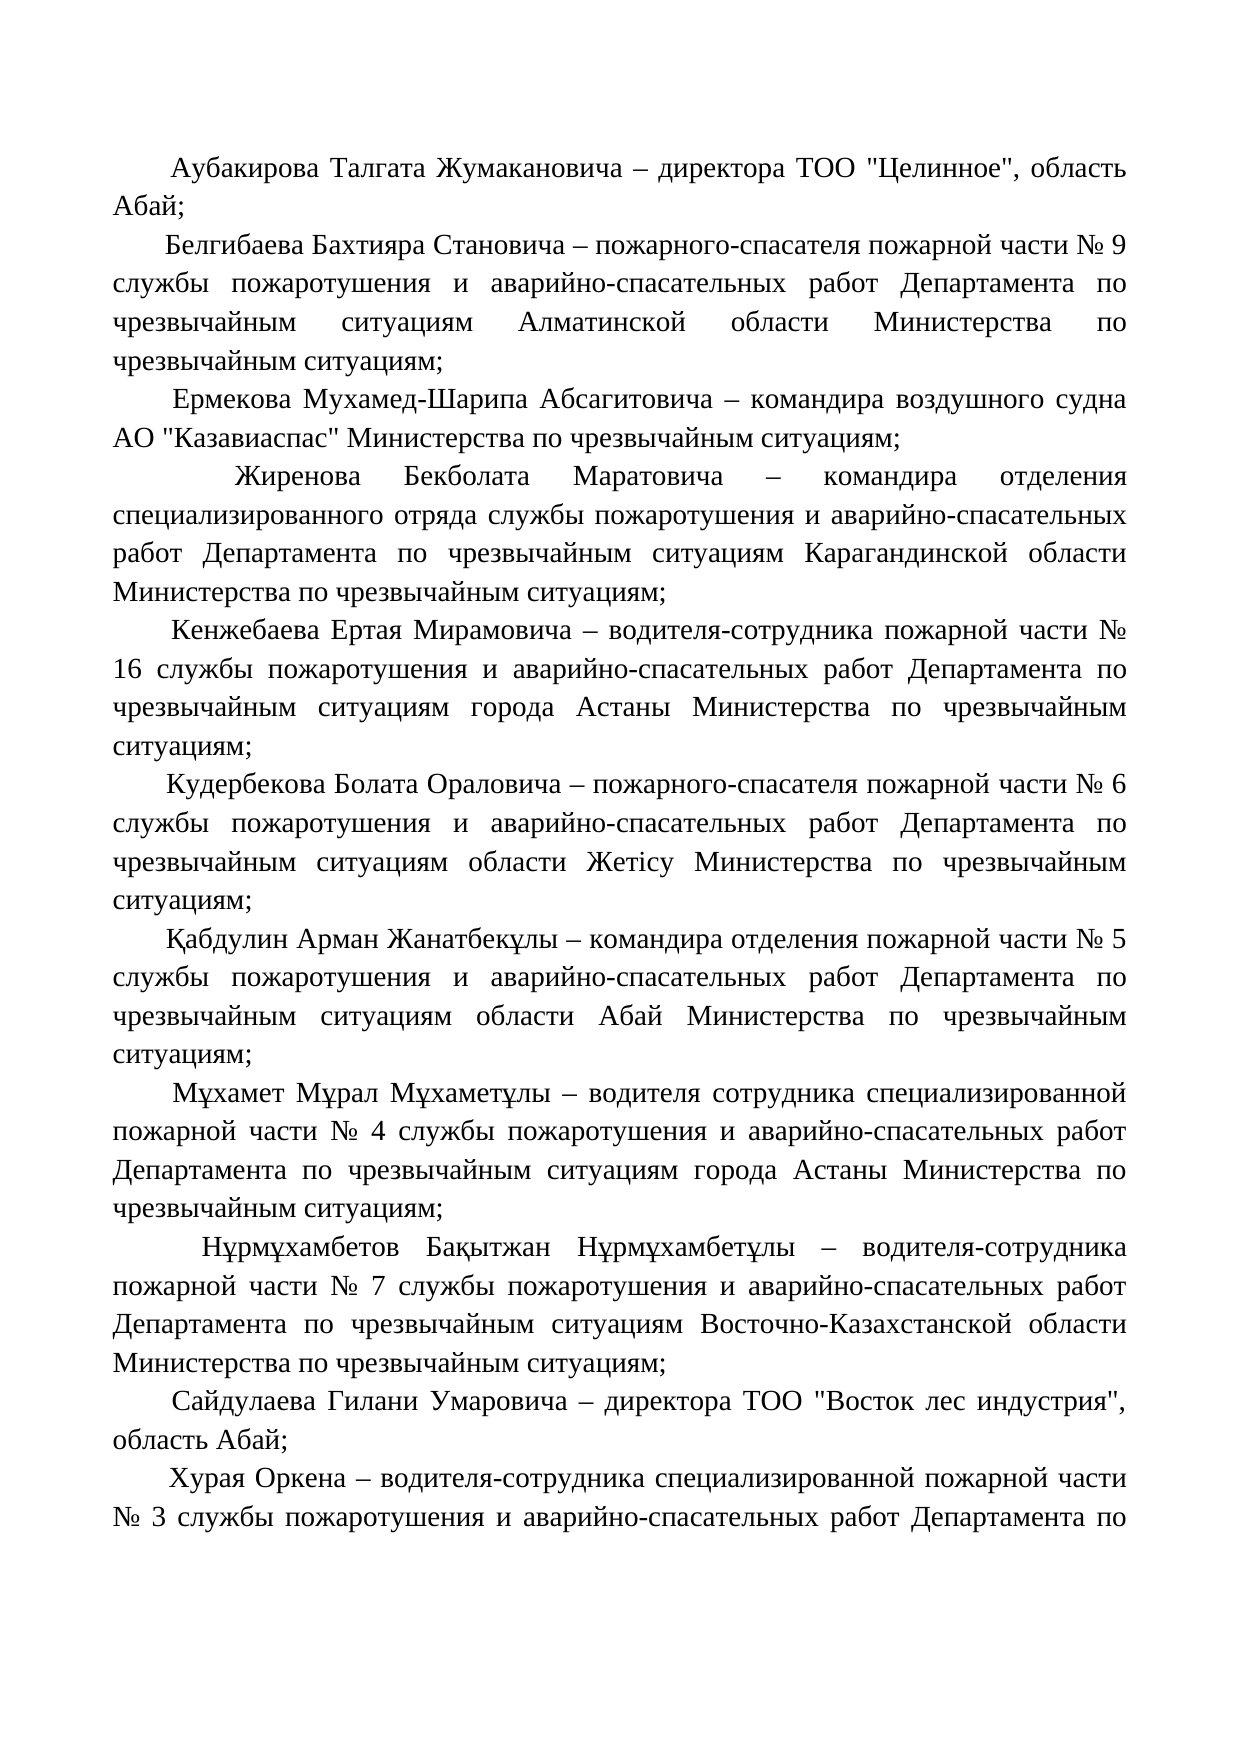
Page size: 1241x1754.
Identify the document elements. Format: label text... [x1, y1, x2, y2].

text Белгибаева Бахтияра Становича – пожарного-спасателя пожарной части № 9 службы пожаротушения и аварийно-спасательных работ Департамента по чрезвычайным ситуациям Алматинской области Министерства по чрезвычайным ситуациям; [112, 227, 1128, 376]
text Ермекова Мухамед-Шарипа Абсагитовича – командира воздушного судна АО "Казавиаспас" Министерства по чрезвычайным ситуациям; [112, 381, 1128, 453]
text Мұхамет Мұрал Мұхаметұлы – водителя сотрудника специализированной пожарной части № 4 службы пожаротушения и аварийно-спасательных работ Департамента по чрезвычайным ситуациям города Астаны Министерства по чрезвычайным ситуациям; [112, 1075, 1128, 1224]
text Жиренова Бекболата Маратовича – командира отделения специализированного отряда службы пожаротушения и аварийно-спасательных работ Департамента по чрезвычайным ситуациям Карагандинской области Министерства по чрезвычайным ситуациям; [112, 458, 1128, 607]
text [112, 1460, 1128, 1532]
text Нұрмұхамбетов Бақытжан Нұрмұхамбетұлы – водителя-сотрудника пожарной части № 7 службы пожаротушения и аварийно-спасательных работ Департамента по чрезвычайным ситуациям Восточно-Казахстанской области Министерства по чрезвычайным ситуациям; [112, 1229, 1128, 1378]
text Кудербекова Болата Ораловича – пожарного-спасателя пожарной части № 6 службы пожаротушения и аварийно-спасательных работ Департамента по чрезвычайным ситуациям области Жетісу Министерства по чрезвычайным ситуациям; [112, 767, 1128, 916]
text Қабдулин Арман Жанатбекұлы – командира отделения пожарной части № 5 службы пожаротушения и аварийно-спасательных работ Департамента по чрезвычайным ситуациям области Абай Министерства по чрезвычайным ситуациям; [112, 921, 1128, 1070]
text Кенжебаева Ертая Мирамовича – водителя-сотрудника пожарной части № 16 службы пожаротушения и аварийно-спасательных работ Департамента по чрезвычайным ситуациям города Астаны Министерства по чрезвычайным ситуациям; [112, 612, 1128, 762]
text Сайдулаева Гилани Умаровича – директора ТОО "Восток лес индустрия", область Абай; [112, 1383, 1128, 1455]
text Аубакирова Талгата Жумакановича – директора ТОО "Целинное", область Абай; [112, 150, 1128, 222]
